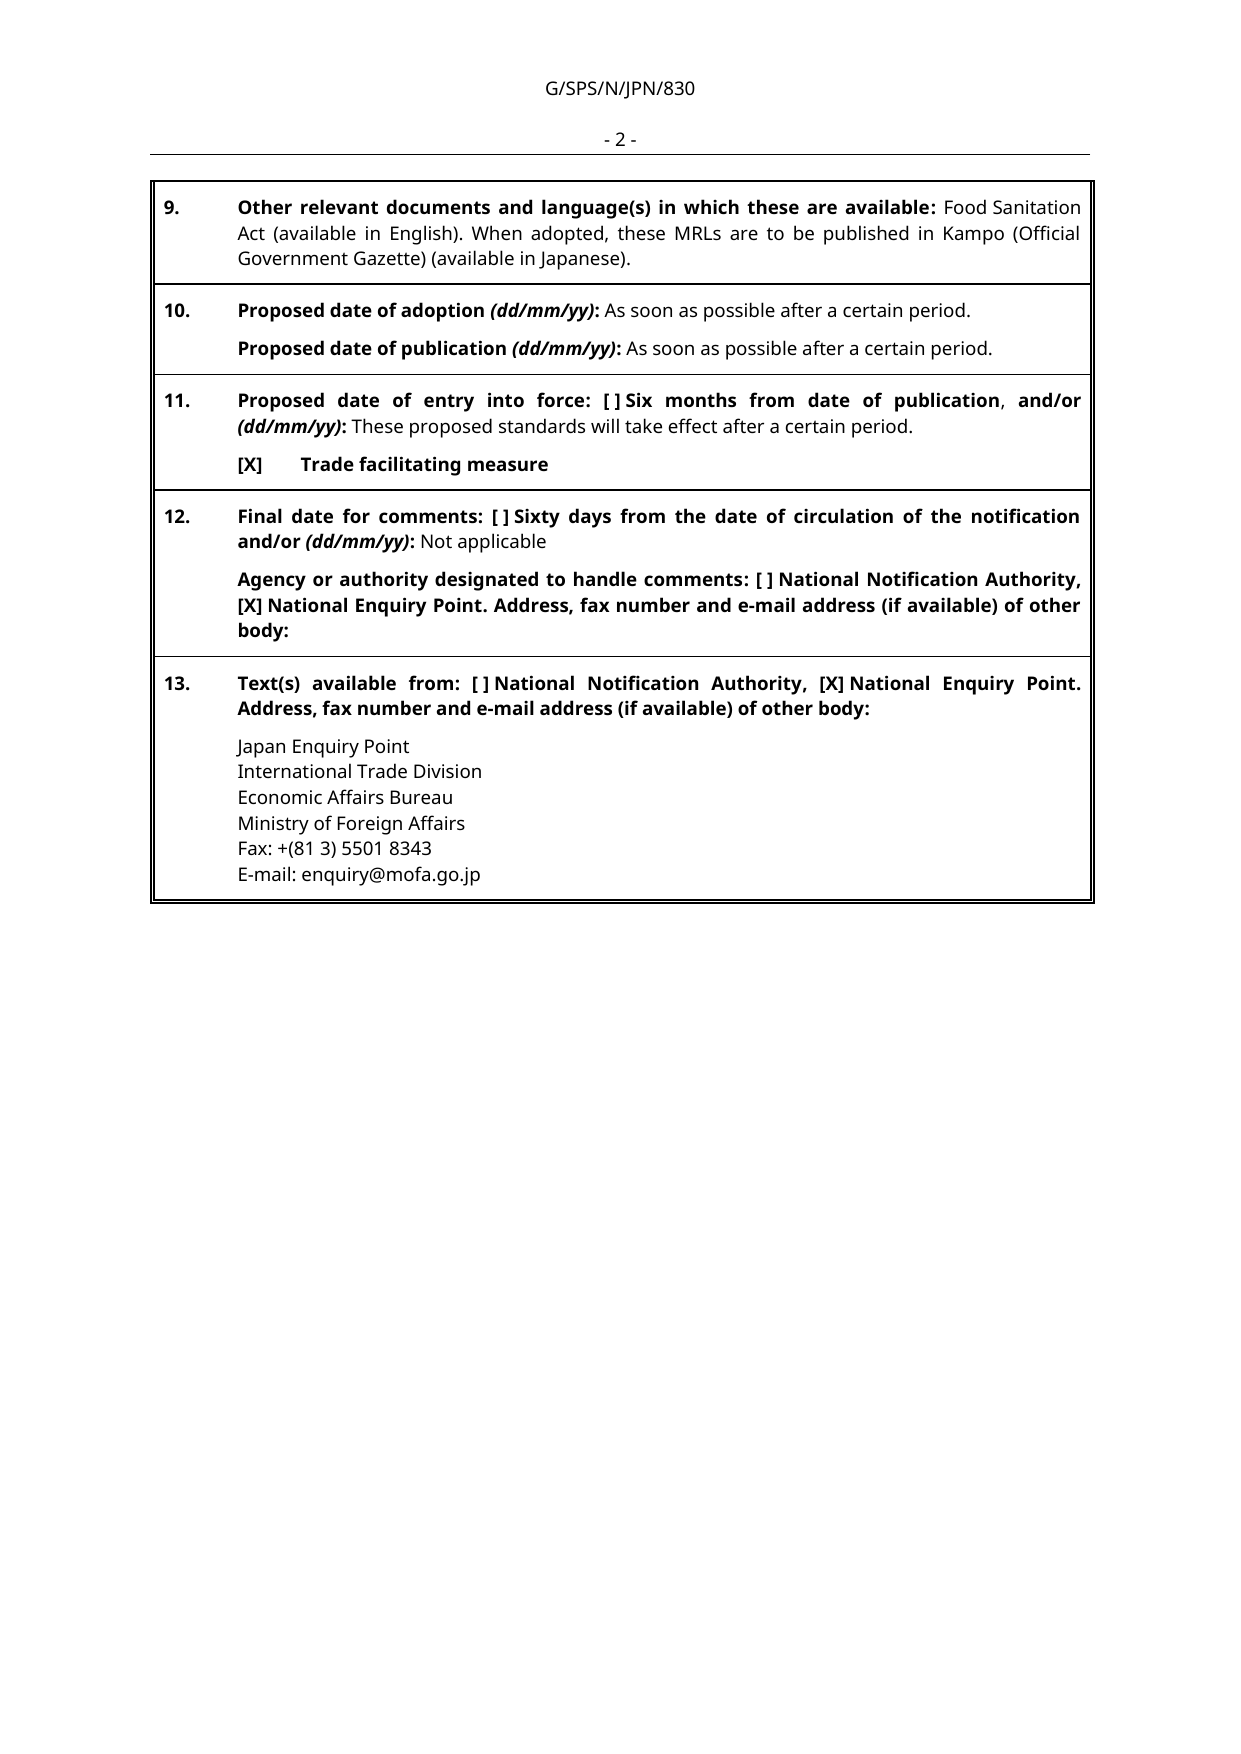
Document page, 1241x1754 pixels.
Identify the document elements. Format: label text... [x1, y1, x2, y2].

table_cell 10. [155, 285, 226, 373]
table_cell Proposed date of adoption (dd/mm/yy): As soon as possible after a certain period. Proposed date of publication (dd/mm/yy): As soon as possible after a certain period. [226, 285, 1090, 373]
table_cell 12. [155, 491, 226, 656]
table_cell Final date for comments: [ ] Sixty days from the date of circulation of the notification and/or (dd/mm/yy): Not applicable Agency or authority designated to handle comments: [ ] National Notification Authority, [X] National Enquiry Point. Address, fax number and e-mail address (if available) of other body: [226, 491, 1090, 656]
table_cell Other relevant documents and language(s) in which these are available: Food Sanitation Act (available in English). When adopted, these MRLs are to be published in Kampo (Official Government Gazette) (available in Japanese). [226, 182, 1090, 283]
table_cell Proposed date of entry into force: [ ] Six months from date of publication, and/or (dd/mm/yy): These proposed standards will take effect after a certain period. [X] Trade facilitating measure [226, 375, 1090, 489]
table_cell 9. [155, 182, 226, 283]
table_cell 13. [155, 657, 226, 899]
table_cell 11. [155, 375, 226, 489]
table_cell Text(s) available from: [ ] National Notification Authority, [X] National Enquiry Point. Address, fax number and e-mail address (if available) of other body: Japan Enquiry Point International Trade Division Economic Affairs Bureau Ministry of Foreign Affairs Fax: +(81 3) 5501 8343 E-mail: enquiry@mofa.go.jp [226, 657, 1090, 899]
